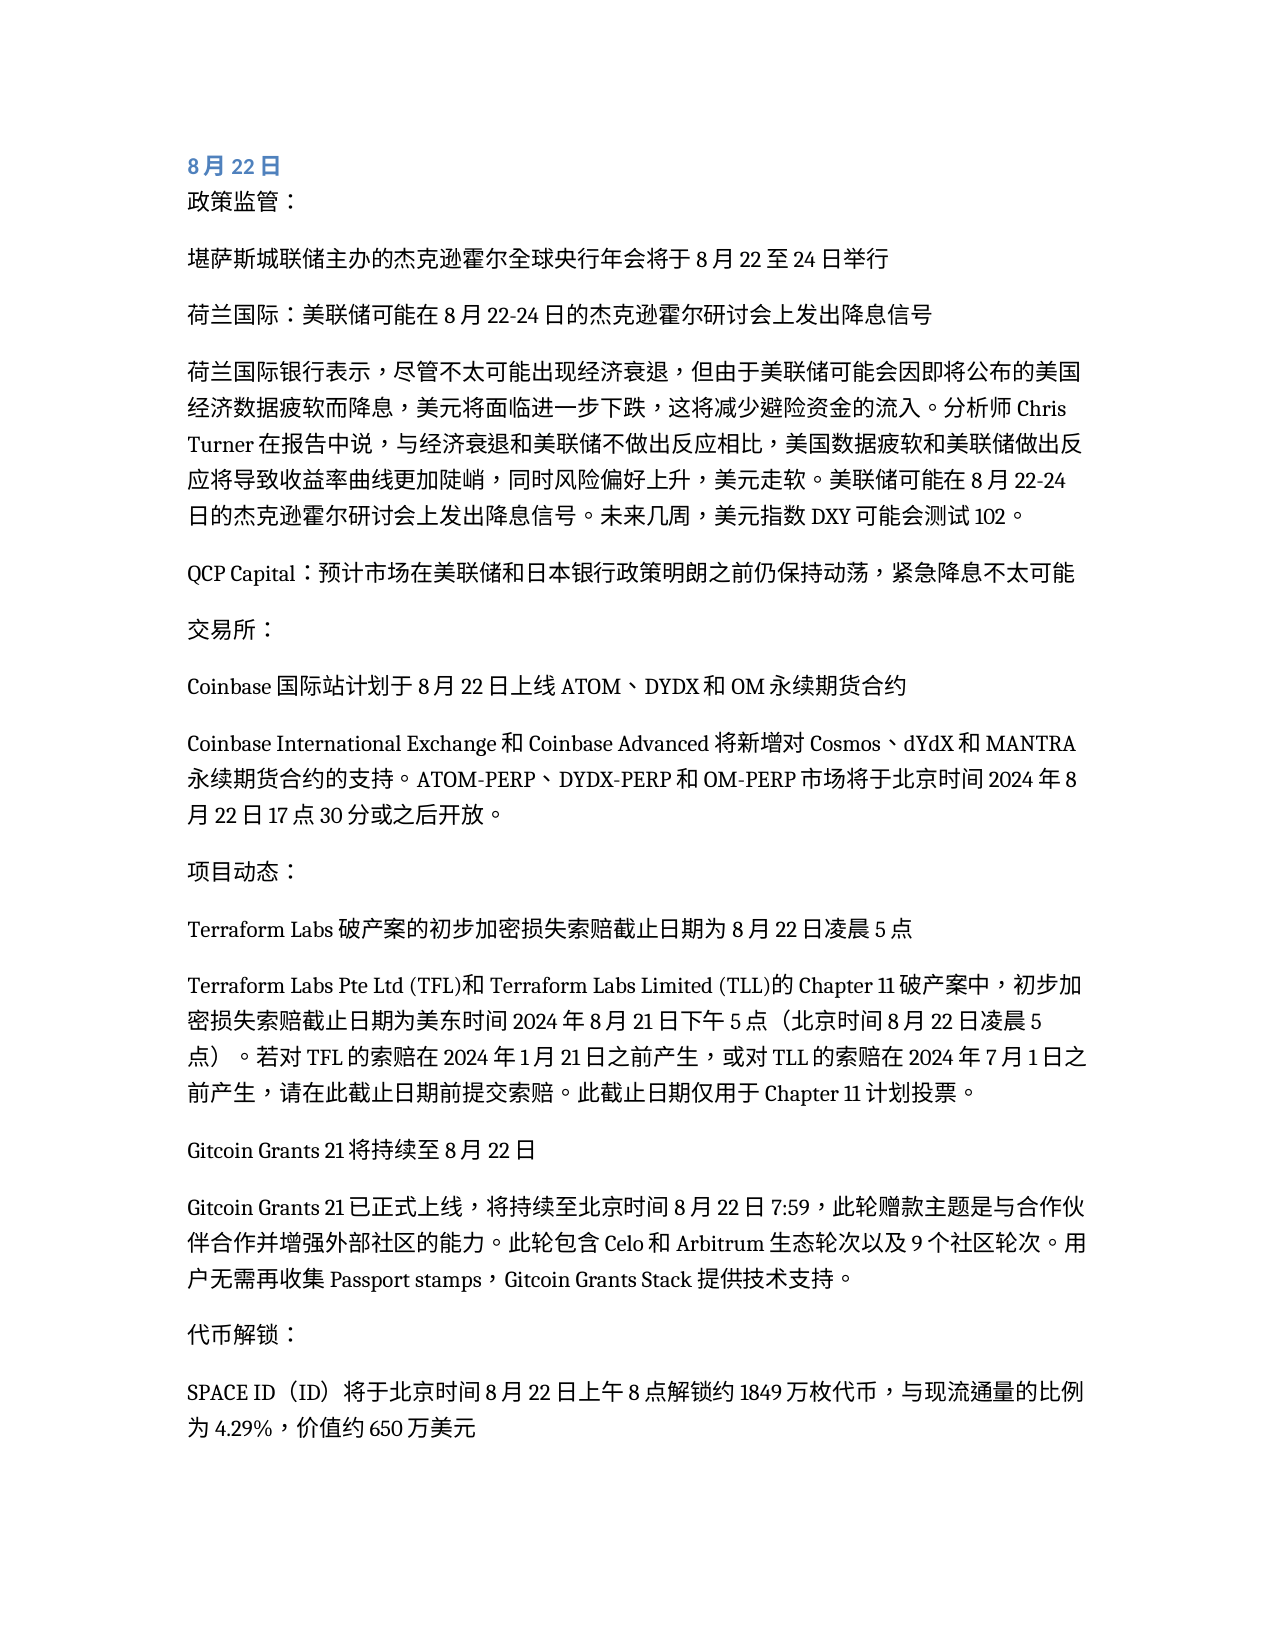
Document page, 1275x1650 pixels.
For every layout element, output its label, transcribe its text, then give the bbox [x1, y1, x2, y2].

text Terraform Labs破产案的初步加密损失索赔截止日期为8月22日凌晨5点 [187, 912, 1087, 944]
text QCP Capital：预计市场在美联储和日本银行政策明朗之前仍保持动荡，紧急降息不太可能 [187, 557, 1087, 588]
text 荷兰国际银行表示，尽管不太可能出现经济衰退，但由于美联储可能会因即将公布的美国经济数据疲软而降息，美元将面临进一步下跌，这将减少避险资金的流入。分析师Chris Turner在报告中说，与经济衰退和美联储不做出反应相比，美国数据疲软和美联储做出反应将导致收益率曲线更加陡峭，同时风险偏好上升，美元走软。美联储可能在8月22-24日的杰克逊霍尔研讨会上发出降息信号。未来几周，美元指数DXY可能会测试102。 [187, 356, 1087, 531]
text Gitcoin Grants 21已正式上线，将持续至北京时间8月22日7:59，此轮赠款主题是与合作伙伴合作并增强外部社区的能力。此轮包含Celo和Arbitrum生态轮次以及9个社区轮次。用户无需再收集Passport stamps，Gitcoin Grants Stack提供技术支持。 [187, 1191, 1087, 1294]
text Gitcoin Grants 21将持续至8月22日 [187, 1134, 1087, 1165]
text Coinbase International Exchange和Coinbase Advanced将新增对Cosmos、dYdX和MANTRA永续期货合约的支持。ATOM-PERP、DYDX-PERP和OM-PERP市场将于北京时间2024年8月22日17点30分或之后开放。 [187, 727, 1087, 830]
text 荷兰国际：美联储可能在8月22-24日的杰克逊霍尔研讨会上发出降息信号 [187, 299, 1087, 331]
text 堪萨斯城联储主办的杰克逊霍尔全球央行年会将于8月22至24日举行 [187, 243, 1087, 274]
text 政策监管： [187, 186, 1087, 217]
text SPACE ID（ID）将于北京时间8月22日上午8点解锁约1849万枚代币，与现流通量的比例为4.29%，价值约650万美元 [187, 1376, 1087, 1443]
text 项目动态： [187, 856, 1087, 887]
text 代币解锁： [187, 1319, 1087, 1351]
text Coinbase国际站计划于8月22日上线ATOM、DYDX和OM永续期货合约 [187, 670, 1087, 702]
text 交易所： [187, 613, 1087, 645]
subtitle 8月22日 [187, 150, 1087, 181]
text Terraform Labs Pte Ltd (TFL)和Terraform Labs Limited (TLL)的Chapter 11破产案中，初步加密损失索赔截止日期为美东时间2024年8月21日下午5点（北京时间8月22日凌晨5点）。若对TFL的索赔在2024年1月21日之前产生，或对TLL的索赔在2024年7月1日之前产生，请在此截止日期前提交索赔。此截止日期仅用于Chapter 11计划投票。 [187, 969, 1087, 1108]
